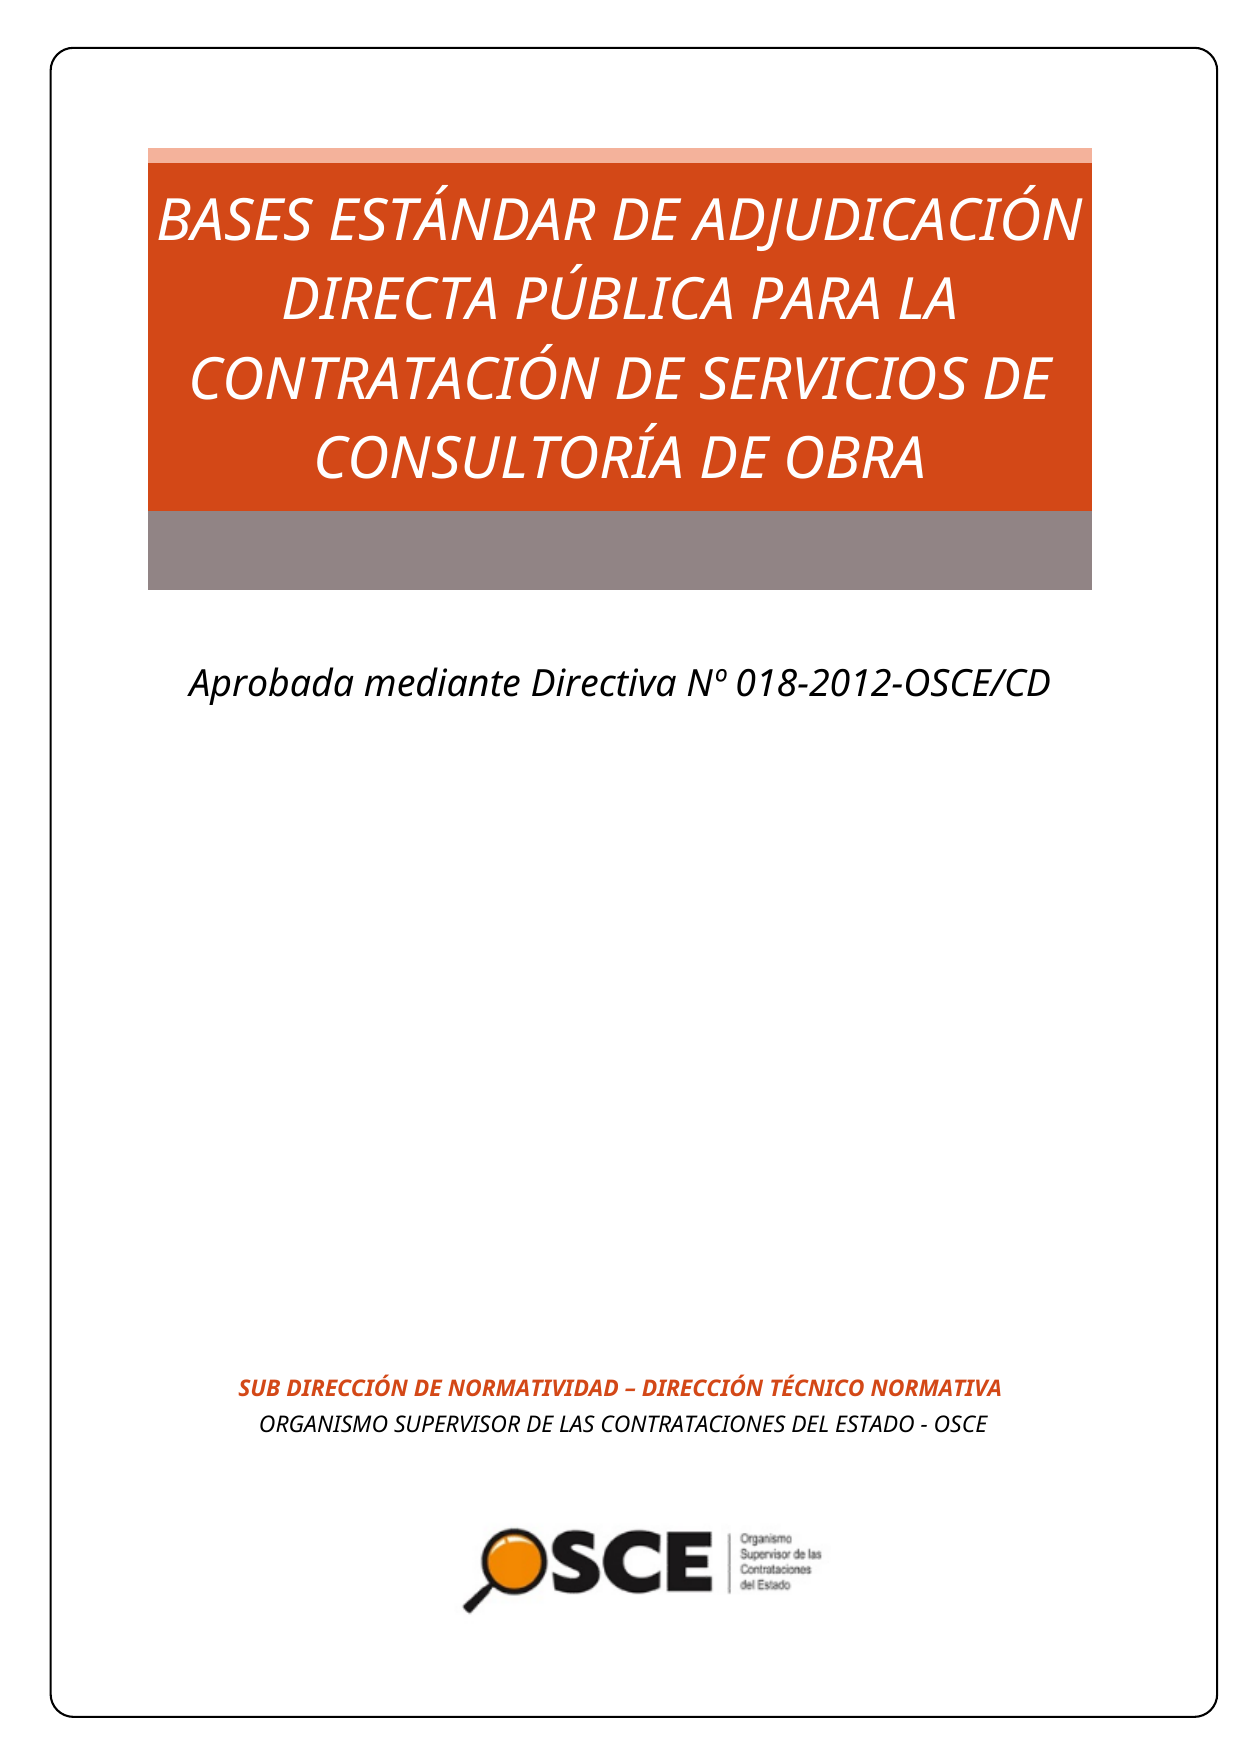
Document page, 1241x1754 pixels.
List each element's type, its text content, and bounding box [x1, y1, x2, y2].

table_cell Aprobada mediante Directiva Nº 018-2012-OSCE/CD [148, 590, 1092, 722]
table_header [148, 148, 1092, 163]
picture [443, 1508, 847, 1637]
table_cell [148, 511, 1092, 590]
table_cell BASES ESTÁNDAR DE ADJUDICACIÓN DIRECTA PÚBLICA PARA LA CONTRATACIÓN DE SERVICIOS DE CONSULTORÍA DE OBRA [148, 163, 1092, 511]
